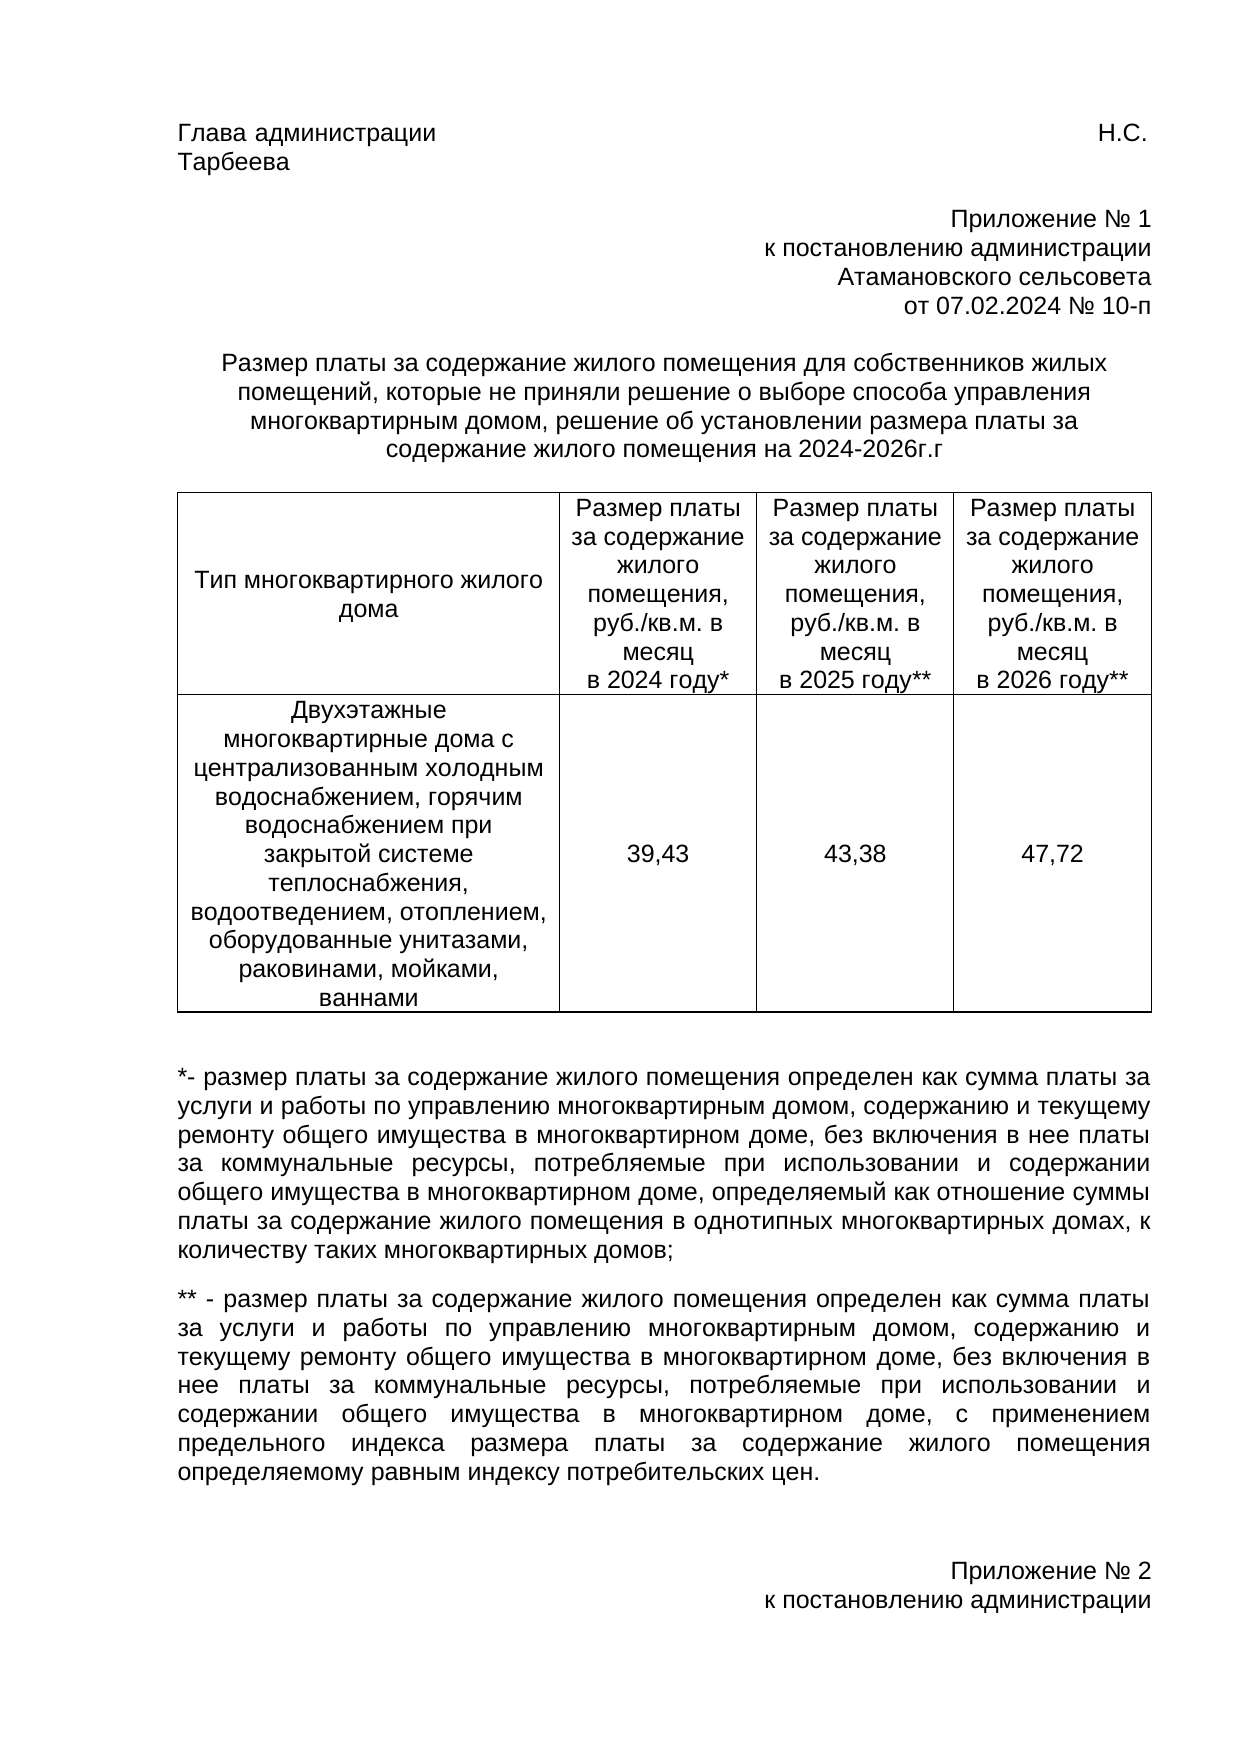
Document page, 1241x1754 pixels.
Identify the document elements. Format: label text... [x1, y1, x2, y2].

text Размер платы за содержание жилого помещения для собственников жилых помещений, которые не приняли решение о выборе способа управления многоквартирным домом, решение об установлении размера платы за содержание жилого помещения на 2024-2026г.г [177, 348, 1152, 463]
table_cell 43,38 [757, 695, 953, 1011]
text к постановлению администрации [177, 1584, 1152, 1613]
text Приложение № 1 [177, 204, 1152, 233]
text *- размер платы за содержание жилого помещения определен как сумма платы за услуги и работы по управлению многоквартирным домом, содержанию и текущему ремонту общего имущества в многоквартирном доме, без включения в нее платы за коммунальные ресурсы, потребляемые при использовании и содержании общего имущества в многоквартирном доме, определяемый как отношение суммы платы за содержание жилого помещения в однотипных многоквартирных домах, к количеству таких многоквартирных домов; [177, 1062, 1152, 1263]
table_header Размер платы за содержание жилого помещения, руб./кв.м. в месяц в 2025 году** [757, 493, 953, 694]
table_cell 47,72 [954, 695, 1151, 1011]
text Глава администрации Н.С. Тарбеева [177, 118, 1152, 176]
text ** - размер платы за содержание жилого помещения определен как сумма платы за услуги и работы по управлению многоквартирным домом, содержанию и текущему ремонту общего имущества в многоквартирном доме, без включения в нее платы за коммунальные ресурсы, потребляемые при использовании и содержании общего имущества в многоквартирном доме, с применением предельного индекса размера платы за содержание жилого помещения определяемому равным индексу потребительских цен. [177, 1284, 1152, 1485]
text Приложение № 2 [177, 1556, 1152, 1584]
table_header Размер платы за содержание жилого помещения, руб./кв.м. в месяц в 2026 году** [954, 493, 1151, 694]
text от 07.02.2024 № 10-п [177, 291, 1152, 319]
table_header Тип многоквартирного жилого дома [178, 493, 559, 694]
table_cell 39,43 [560, 695, 756, 1011]
text Атамановского сельсовета [177, 262, 1152, 291]
text к постановлению администрации [177, 233, 1152, 262]
table_cell Двухэтажные многоквартирные дома с централизованным холодным водоснабжением, горячим водоснабжением при закрытой системе теплоснабжения, водоотведением, отоплением, оборудованные унитазами, раковинами, мойками, ваннами [178, 695, 559, 1011]
table_header Размер платы за содержание жилого помещения, руб./кв.м. в месяц в 2024 году* [560, 493, 756, 694]
